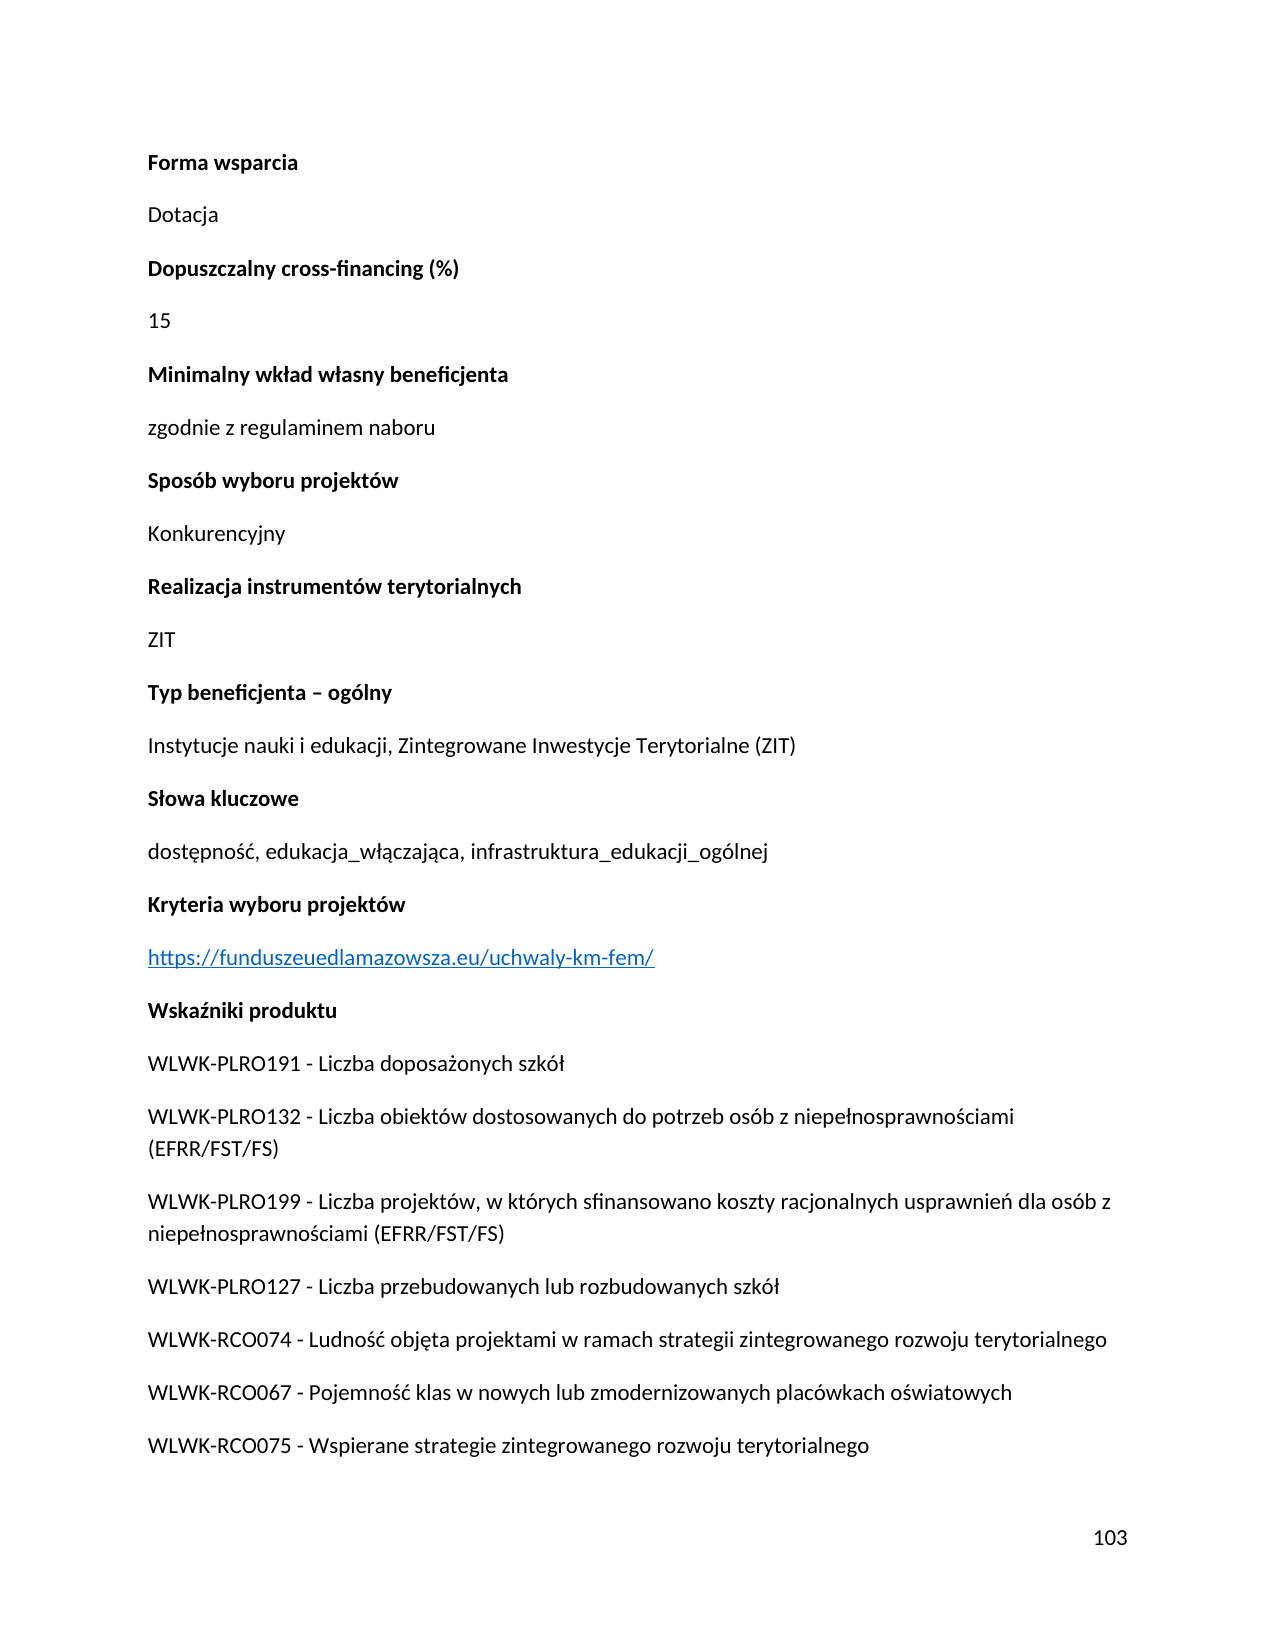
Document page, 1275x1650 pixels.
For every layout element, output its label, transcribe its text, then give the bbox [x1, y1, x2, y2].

text Instytucje nauki i edukacji, Zintegrowane Inwestycje Terytorialne (ZIT) [148, 731, 1127, 759]
text Dotacja [148, 201, 1127, 229]
text WLWK-PLRO199 - Liczba projektów, w których sfinansowano koszty racjonalnych usprawnień dla osób z niepełnosprawnościami (EFRR/FST/FS) [148, 1187, 1127, 1247]
text Słowa kluczowe [148, 784, 1127, 812]
text WLWK-RCO074 - Ludność objęta projektami w ramach strategii zintegrowanego rozwoju terytorialnego [148, 1325, 1127, 1353]
text WLWK-RCO067 - Pojemność klas w nowych lub zmodernizowanych placówkach oświatowych [148, 1378, 1127, 1406]
text Wskaźniki produktu [148, 996, 1127, 1024]
text Dopuszczalny cross-financing (%) [148, 254, 1127, 282]
text dostępność, edukacja_włączająca, infrastruktura_edukacji_ogólnej [148, 837, 1127, 865]
text WLWK-RCO075 - Wspierane strategie zintegrowanego rozwoju terytorialnego [148, 1431, 1127, 1459]
text Realizacja instrumentów terytorialnych [148, 572, 1127, 600]
text Typ beneficjenta – ogólny [148, 678, 1127, 706]
text zgodnie z regulaminem naboru [148, 413, 1127, 441]
text ZIT [148, 625, 1127, 653]
text Minimalny wkład własny beneficjenta [148, 360, 1127, 388]
text Konkurencyjny [148, 519, 1127, 547]
text Forma wsparcia [148, 148, 1127, 176]
text WLWK-PLRO132 - Liczba obiektów dostosowanych do potrzeb osób z niepełnosprawnościami (EFRR/FST/FS) [148, 1102, 1127, 1162]
text https://funduszeuedlamazowsza.eu/uchwaly-km-fem/ [148, 943, 1127, 971]
text WLWK-PLRO191 - Liczba doposażonych szkół [148, 1049, 1127, 1077]
text 15 [148, 307, 1127, 335]
text WLWK-PLRO127 - Liczba przebudowanych lub rozbudowanych szkół [148, 1272, 1127, 1300]
text Sposób wyboru projektów [148, 466, 1127, 494]
text Kryteria wyboru projektów [148, 890, 1127, 918]
